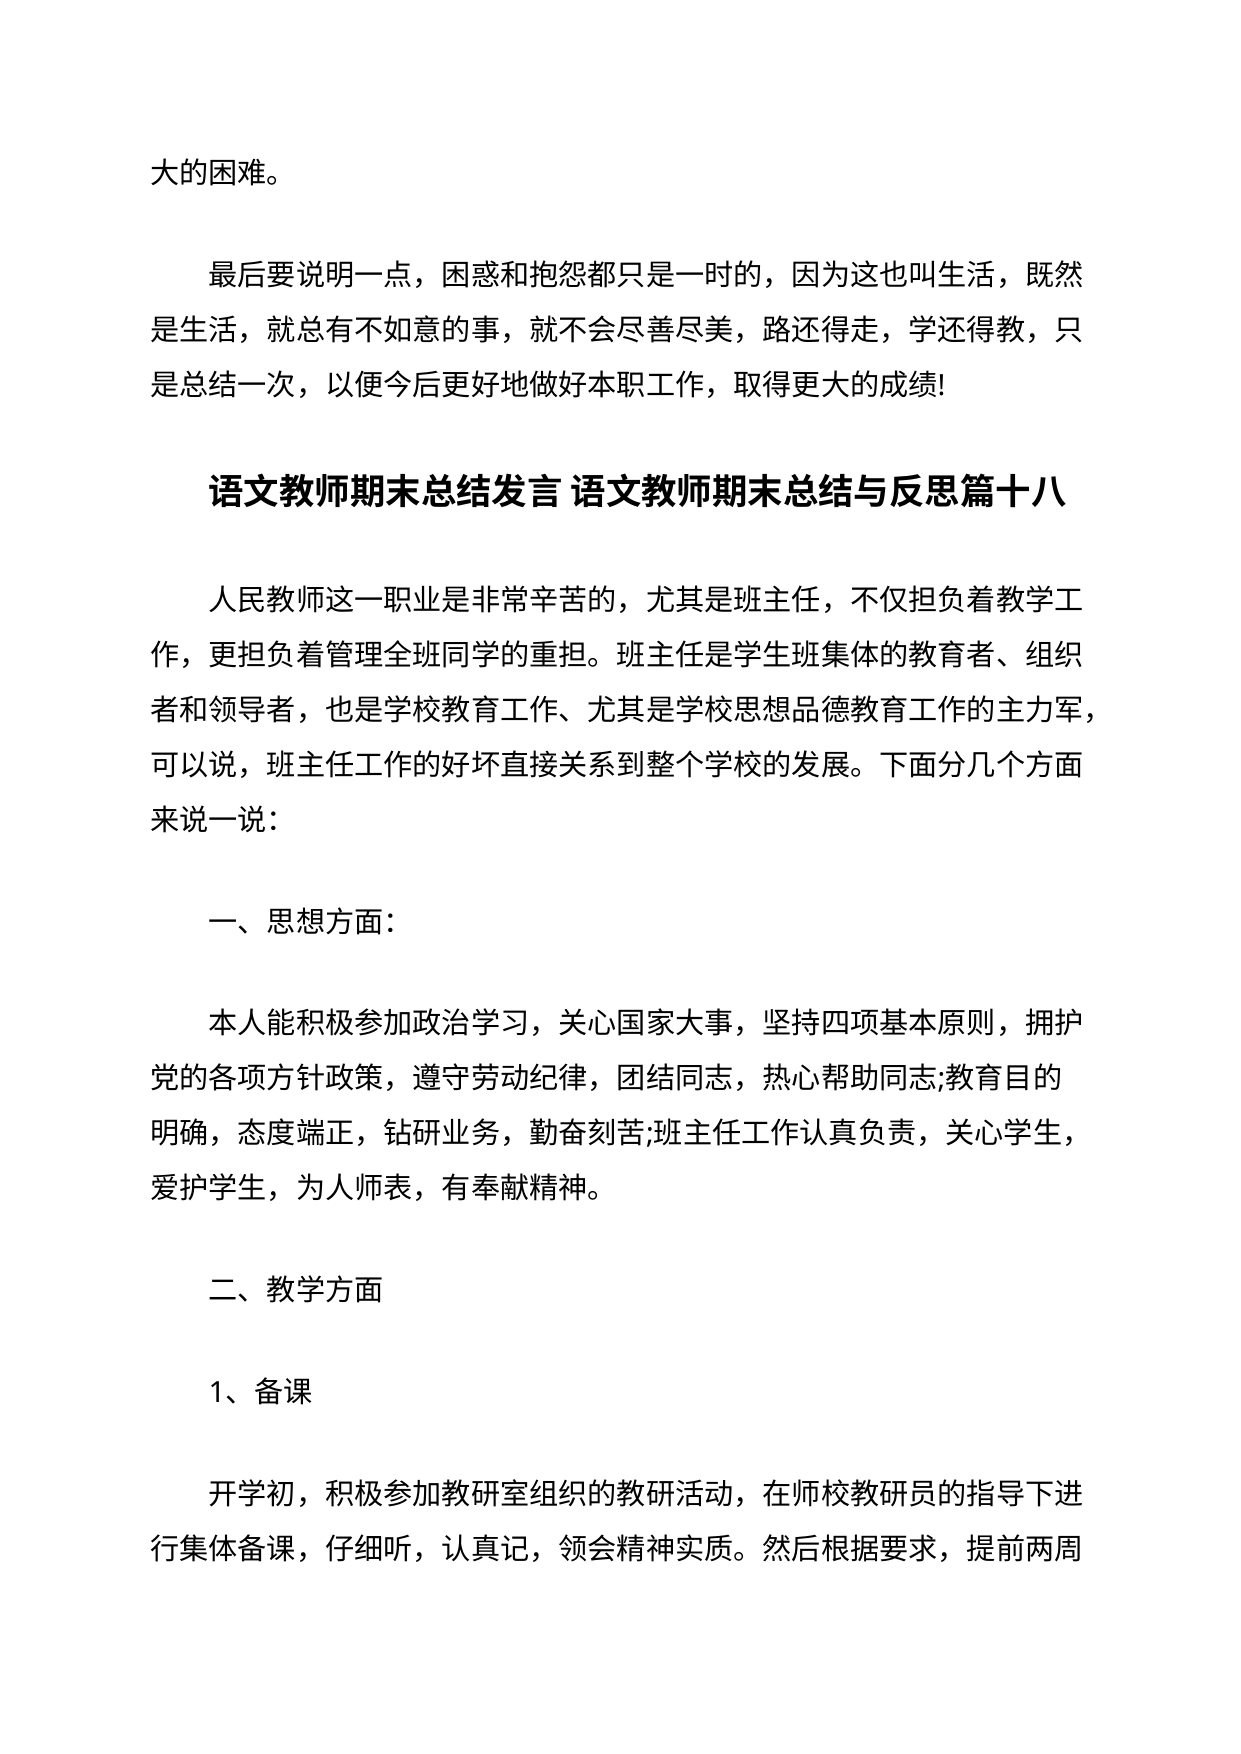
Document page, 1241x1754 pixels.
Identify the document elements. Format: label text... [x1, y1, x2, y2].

text 语文教师期末总结发言 语文教师期末总结与反思篇十八 [150, 463, 1090, 515]
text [150, 1471, 1090, 1568]
text 一、思想方面： [150, 898, 1090, 941]
text 人民教师这一职业是非常辛苦的，尤其是班主任，不仅担负着教学工作，更担负着管理全班同学的重担。班主任是学生班集体的教育者、组织者和领导者，也是学校教育工作、尤其是学校思想品德教育工作的主力军，可以说，班主任工作的好坏直接关系到整个学校的发展。下面分几个方面来说一说： [150, 577, 1090, 839]
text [150, 150, 1090, 192]
text 二、教学方面 [150, 1267, 1090, 1309]
text 1、备课 [150, 1368, 1090, 1411]
text 最后要说明一点，困惑和抱怨都只是一时的，因为这也叫生活，既然是生活，就总有不如意的事，就不会尽善尽美，路还得走，学还得教，只是总结一次，以便今后更好地做好本职工作，取得更大的成绩! [150, 252, 1090, 404]
text 本人能积极参加政治学习，关心国家大事，坚持四项基本原则，拥护党的各项方针政策，遵守劳动纪律，团结同志，热心帮助同志;教育目的明确，态度端正，钻研业务，勤奋刻苦;班主任工作认真负责，关心学生，爱护学生，为人师表，有奉献精神。 [150, 1000, 1090, 1207]
